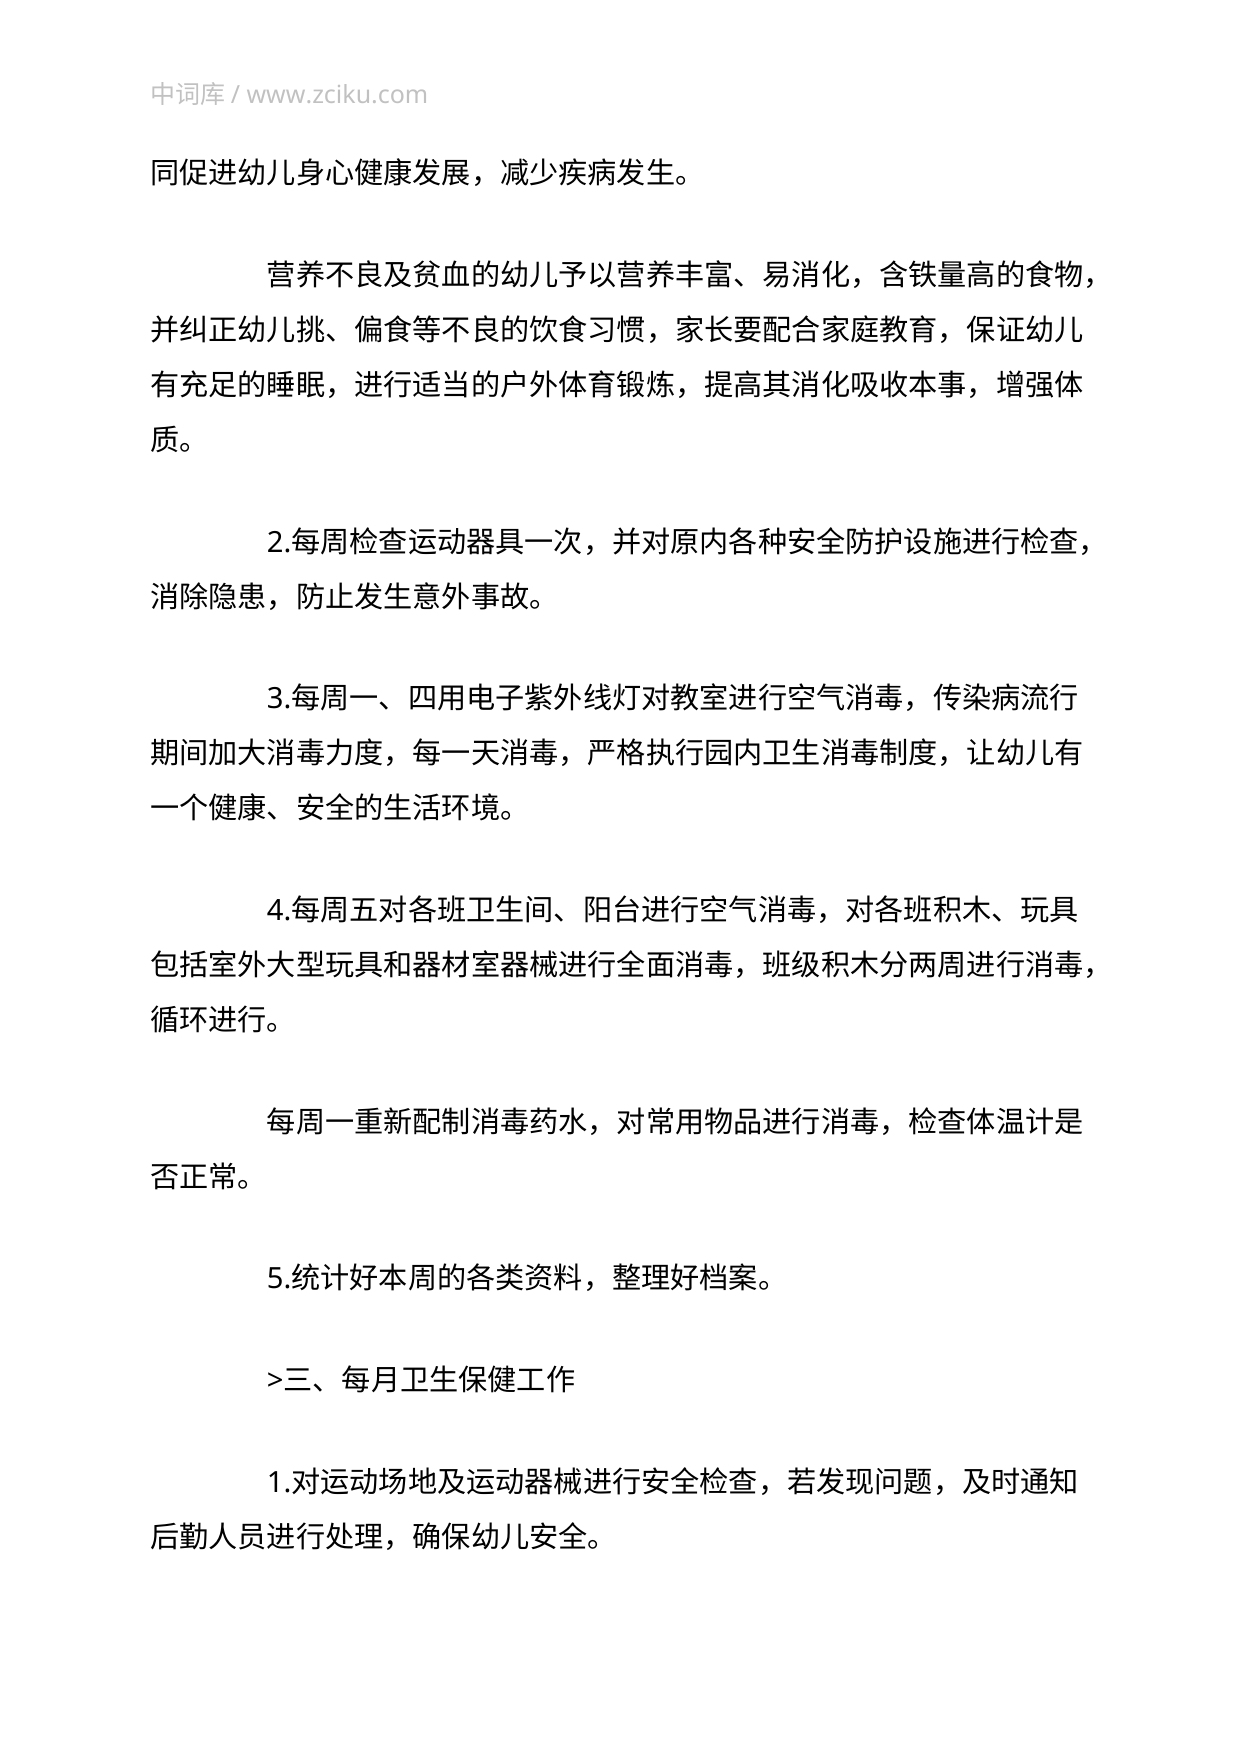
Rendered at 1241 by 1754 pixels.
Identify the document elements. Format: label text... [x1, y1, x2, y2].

text 2.每周检查运动器具一次，并对原内各种安全防护设施进行检查，消除隐患，防止发生意外事故。 [150, 518, 1090, 616]
text 1.对运动场地及运动器械进行安全检查，若发现问题，及时通知后勤人员进行处理，确保幼儿安全。 [150, 1459, 1090, 1556]
text 每周一重新配制消毒药水，对常用物品进行消毒，检查体温计是否正常。 [150, 1098, 1090, 1196]
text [150, 150, 1090, 192]
text 3.每周一、四用电子紫外线灯对教室进行空气消毒，传染病流行期间加大消毒力度，每一天消毒，严格执行园内卫生消毒制度，让幼儿有一个健康、安全的生活环境。 [150, 675, 1090, 827]
text 4.每周五对各班卫生间、阳台进行空气消毒，对各班积木、玩具包括室外大型玩具和器材室器械进行全面消毒，班级积木分两周进行消毒，循环进行。 [150, 887, 1090, 1039]
text 5.统计好本周的各类资料，整理好档案。 [150, 1255, 1090, 1297]
text >三、每月卫生保健工作 [150, 1357, 1090, 1399]
text 营养不良及贫血的幼儿予以营养丰富、易消化，含铁量高的食物，并纠正幼儿挑、偏食等不良的饮食习惯，家长要配合家庭教育，保证幼儿有充足的睡眠，进行适当的户外体育锻炼，提高其消化吸收本事，增强体质。 [150, 252, 1090, 459]
